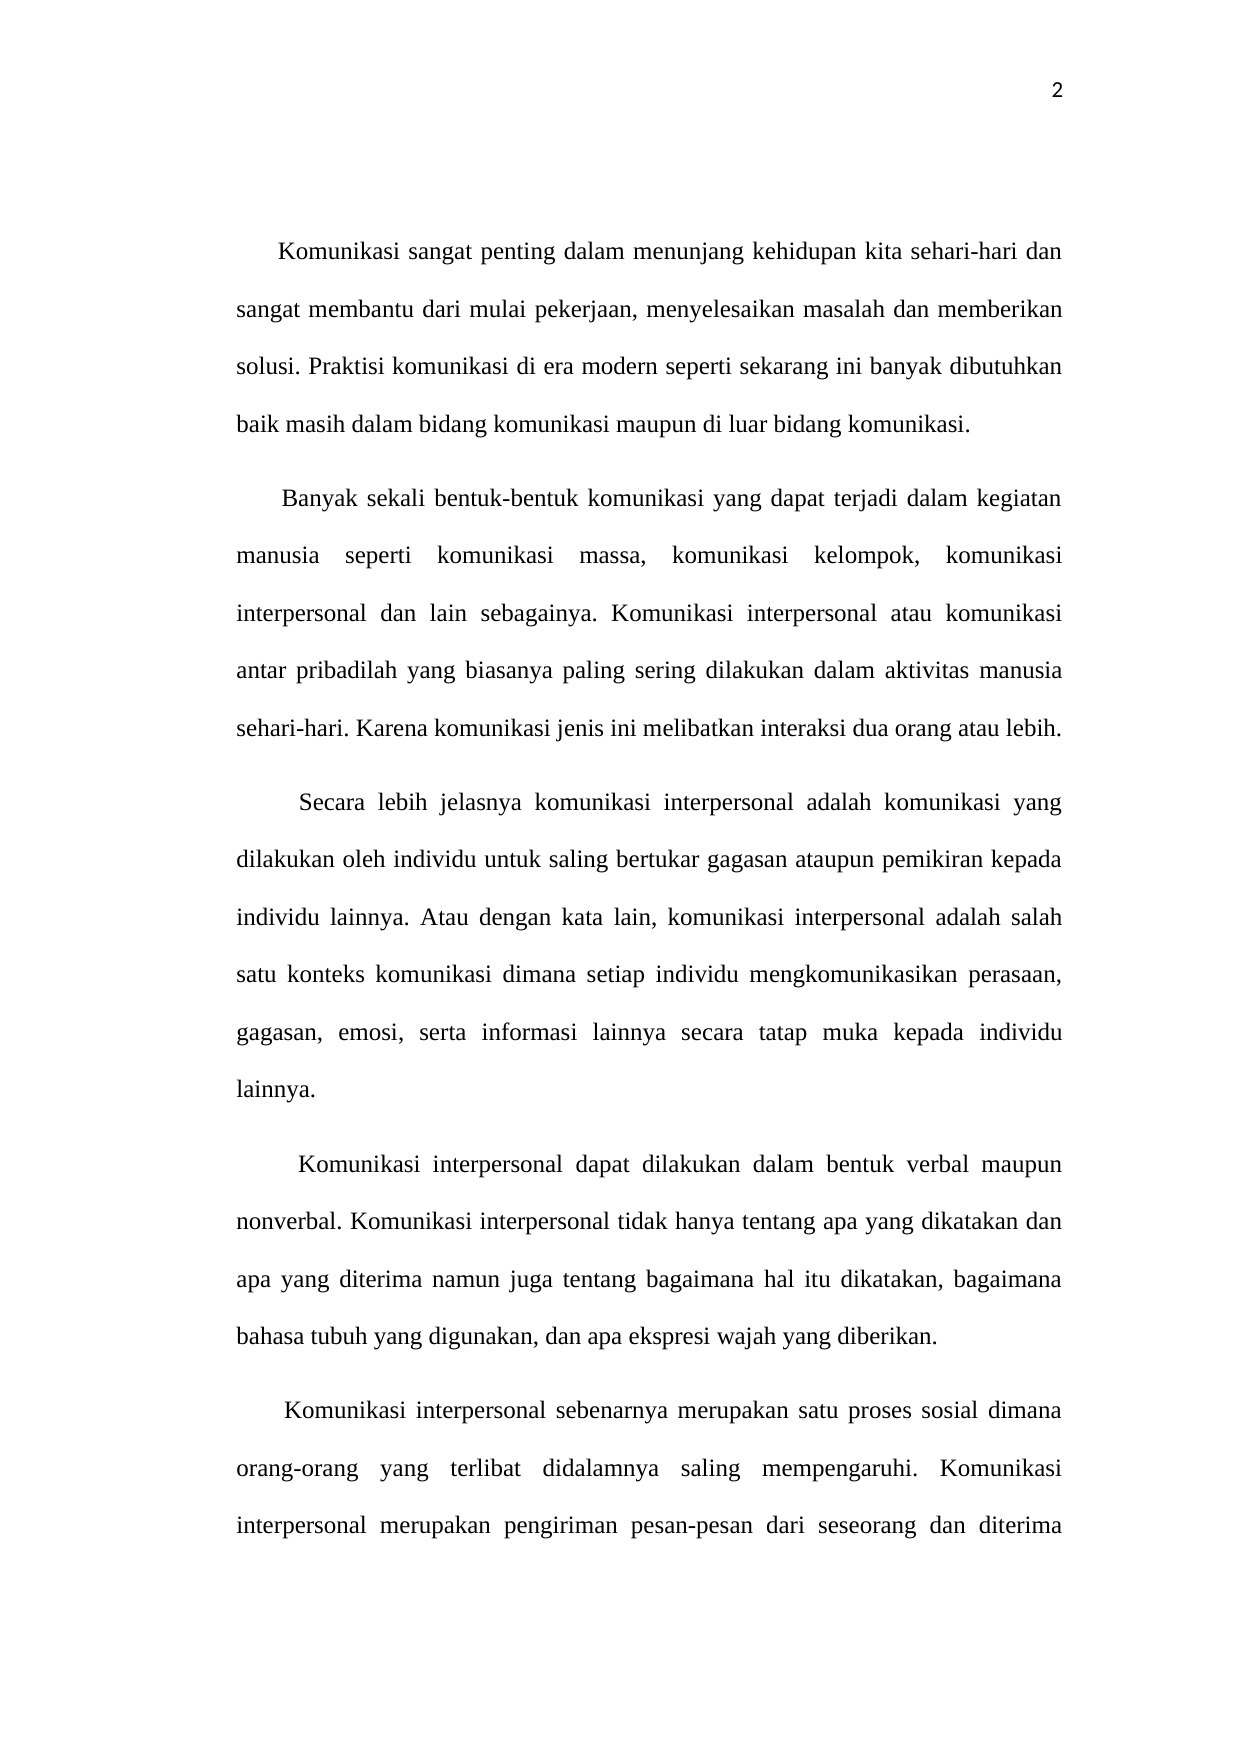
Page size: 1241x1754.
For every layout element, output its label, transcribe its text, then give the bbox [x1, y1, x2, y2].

text Komunikasi interpersonal dapat dilakukan dalam bentuk verbal maupun nonverbal. Komunikasi interpersonal tidak hanya tentang apa yang dikatakan dan apa yang diterima namun juga tentang bagaimana hal itu dikatakan, bagaimana bahasa tubuh yang digunakan, dan apa ekspresi wajah yang diberikan. [236, 1149, 1063, 1350]
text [236, 1395, 1063, 1539]
text Secara lebih jelasnya komunikasi interpersonal adalah komunikasi yang dilakukan oleh individu untuk saling bertukar gagasan ataupun pemikiran kepada individu lainnya. Atau dengan kata lain, komunikasi interpersonal adalah salah satu konteks komunikasi dimana setiap individu mengkomunikasikan perasaan, gagasan, emosi, serta informasi lainnya secara tatap muka kepada individu lainnya. [236, 787, 1063, 1103]
text Komunikasi sangat penting dalam menunjang kehidupan kita sehari-hari dan sangat membantu dari mulai pekerjaan, menyelesaikan masalah dan memberikan solusi. Praktisi komunikasi di era modern seperti sekarang ini banyak dibutuhkan baik masih dalam bidang komunikasi maupun di luar bidang komunikasi. [236, 236, 1063, 437]
text Banyak sekali bentuk-bentuk komunikasi yang dapat terjadi dalam kegiatan manusia seperti komunikasi massa, komunikasi kelompok, komunikasi interpersonal dan lain sebagainya. Komunikasi interpersonal atau komunikasi antar pribadilah yang biasanya paling sering dilakukan dalam aktivitas manusia sehari-hari. Karena komunikasi jenis ini melibatkan interaksi dua orang atau lebih. [236, 483, 1063, 742]
